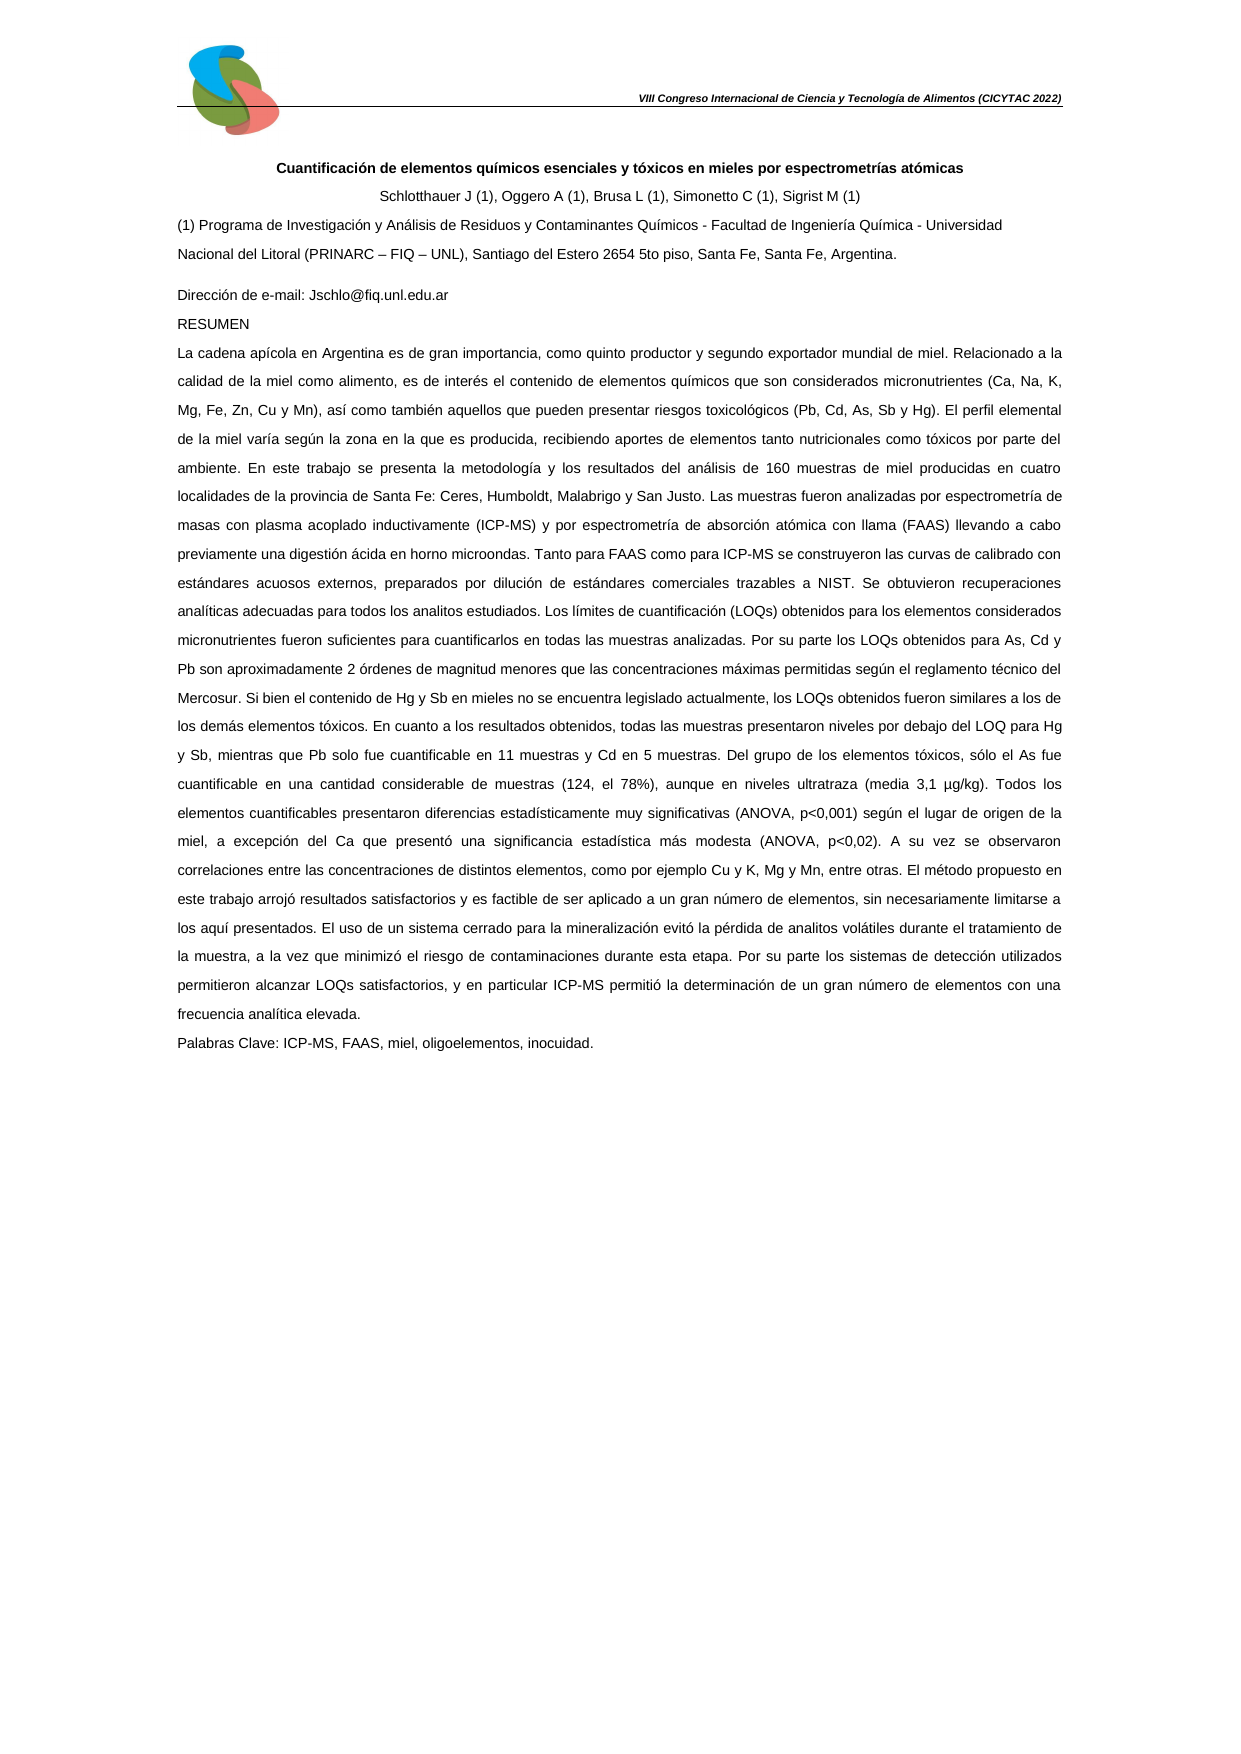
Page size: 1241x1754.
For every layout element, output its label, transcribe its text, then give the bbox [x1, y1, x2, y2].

text Schlotthauer J (1), Oggero A (1), Brusa L (1), Simonetto C (1), Sigrist M (1) [177, 176, 1063, 205]
picture [178, 37, 289, 106]
text Dirección de e-mail: Jschlo@fiq.unl.edu.ar [177, 275, 1063, 304]
text Cuantificación de elementos químicos esenciales y tóxicos en mieles por espectrometrías atómicas [177, 147, 1063, 176]
text RESUMEN [177, 304, 1063, 332]
text (1) Programa de Investigación y Análisis de Residuos y Contaminantes Químicos - Facultad de Ingeniería Química - Universidad Nacional del Litoral (PRINARC – FIQ – UNL), Santiago del Estero 2654 5to piso, Santa Fe, Santa Fe, Argentina. [177, 205, 1063, 262]
text La cadena apícola en Argentina es de gran importancia, como quinto productor y segundo exportador mundial de miel. Relacionado a la calidad de la miel como alimento, es de interés el contenido de elementos químicos que son considerados micronutrientes (Ca, Na, K, Mg, Fe, Zn, Cu y Mn), así como también aquellos que pueden presentar riesgos toxicológicos (Pb, Cd, As, Sb y Hg). El perfil elemental de la miel varía según la zona en la que es producida, recibiendo aportes de elementos tanto nutricionales como tóxicos por parte del ambiente. En este trabajo se presenta la metodología y los resultados del análisis de 160 muestras de miel producidas en cuatro localidades de la provincia de Santa Fe: Ceres, Humboldt, Malabrigo y San Justo. Las muestras fueron analizadas por espectrometría de masas con plasma acoplado inductivamente (ICP-MS) y por espectrometría de absorción atómica con llama (FAAS) llevando a cabo previamente una digestión ácida en horno microondas. Tanto para FAAS como para ICP-MS se construyeron las curvas de calibrado con estándares acuosos externos, preparados por dilución de estándares comerciales trazables a NIST. Se obtuvieron recuperaciones analíticas adecuadas para todos los analitos estudiados. Los límites de cuantificación (LOQs) obtenidos para los elementos considerados micronutrientes fueron suficientes para cuantificarlos en todas las muestras analizadas. Por su parte los LOQs obtenidos para As, Cd y Pb son aproximadamente 2 órdenes de magnitud menores que las concentraciones máximas permitidas según el reglamento técnico del Mercosur. Si bien el contenido de Hg y Sb en mieles no se encuentra legislado actualmente, los LOQs obtenidos fueron similares a los de los demás elementos tóxicos. En cuanto a los resultados obtenidos, todas las muestras presentaron niveles por debajo del LOQ para Hg y Sb, mientras que Pb solo fue cuantificable en 11 muestras y Cd en 5 muestras. Del grupo de los elementos tóxicos, sólo el As fue cuantificable en una cantidad considerable de muestras (124, el 78%), aunque en niveles ultratraza (media 3,1 µg/kg). Todos los elementos cuantificables presentaron diferencias estadísticamente muy significativas (ANOVA, p<0,001) según el lugar de origen de la miel, a excepción del Ca que presentó una significancia estadística más modesta (ANOVA, p<0,02). A su vez se observaron correlaciones entre las concentraciones de distintos elementos, como por ejemplo Cu y K, Mg y Mn, entre otras. El método propuesto en este trabajo arrojó resultados satisfactorios y es factible de ser aplicado a un gran número de elementos, sin necesariamente limitarse a los aquí presentados. El uso de un sistema cerrado para la mineralización evitó la pérdida de analitos volátiles durante el tratamiento de la muestra, a la vez que minimizó el riesgo de contaminaciones durante esta etapa. Por su parte los sistemas de detección utilizados permitieron alcanzar LOQs satisfactorios, y en particular ICP-MS permitió la determinación de un gran número de elementos con una frecuencia analítica elevada. [177, 332, 1063, 1022]
picture [178, 107, 289, 146]
text Palabras Clave: ICP-MS, FAAS, miel, oligoelementos, inocuidad. [177, 1022, 1063, 1051]
